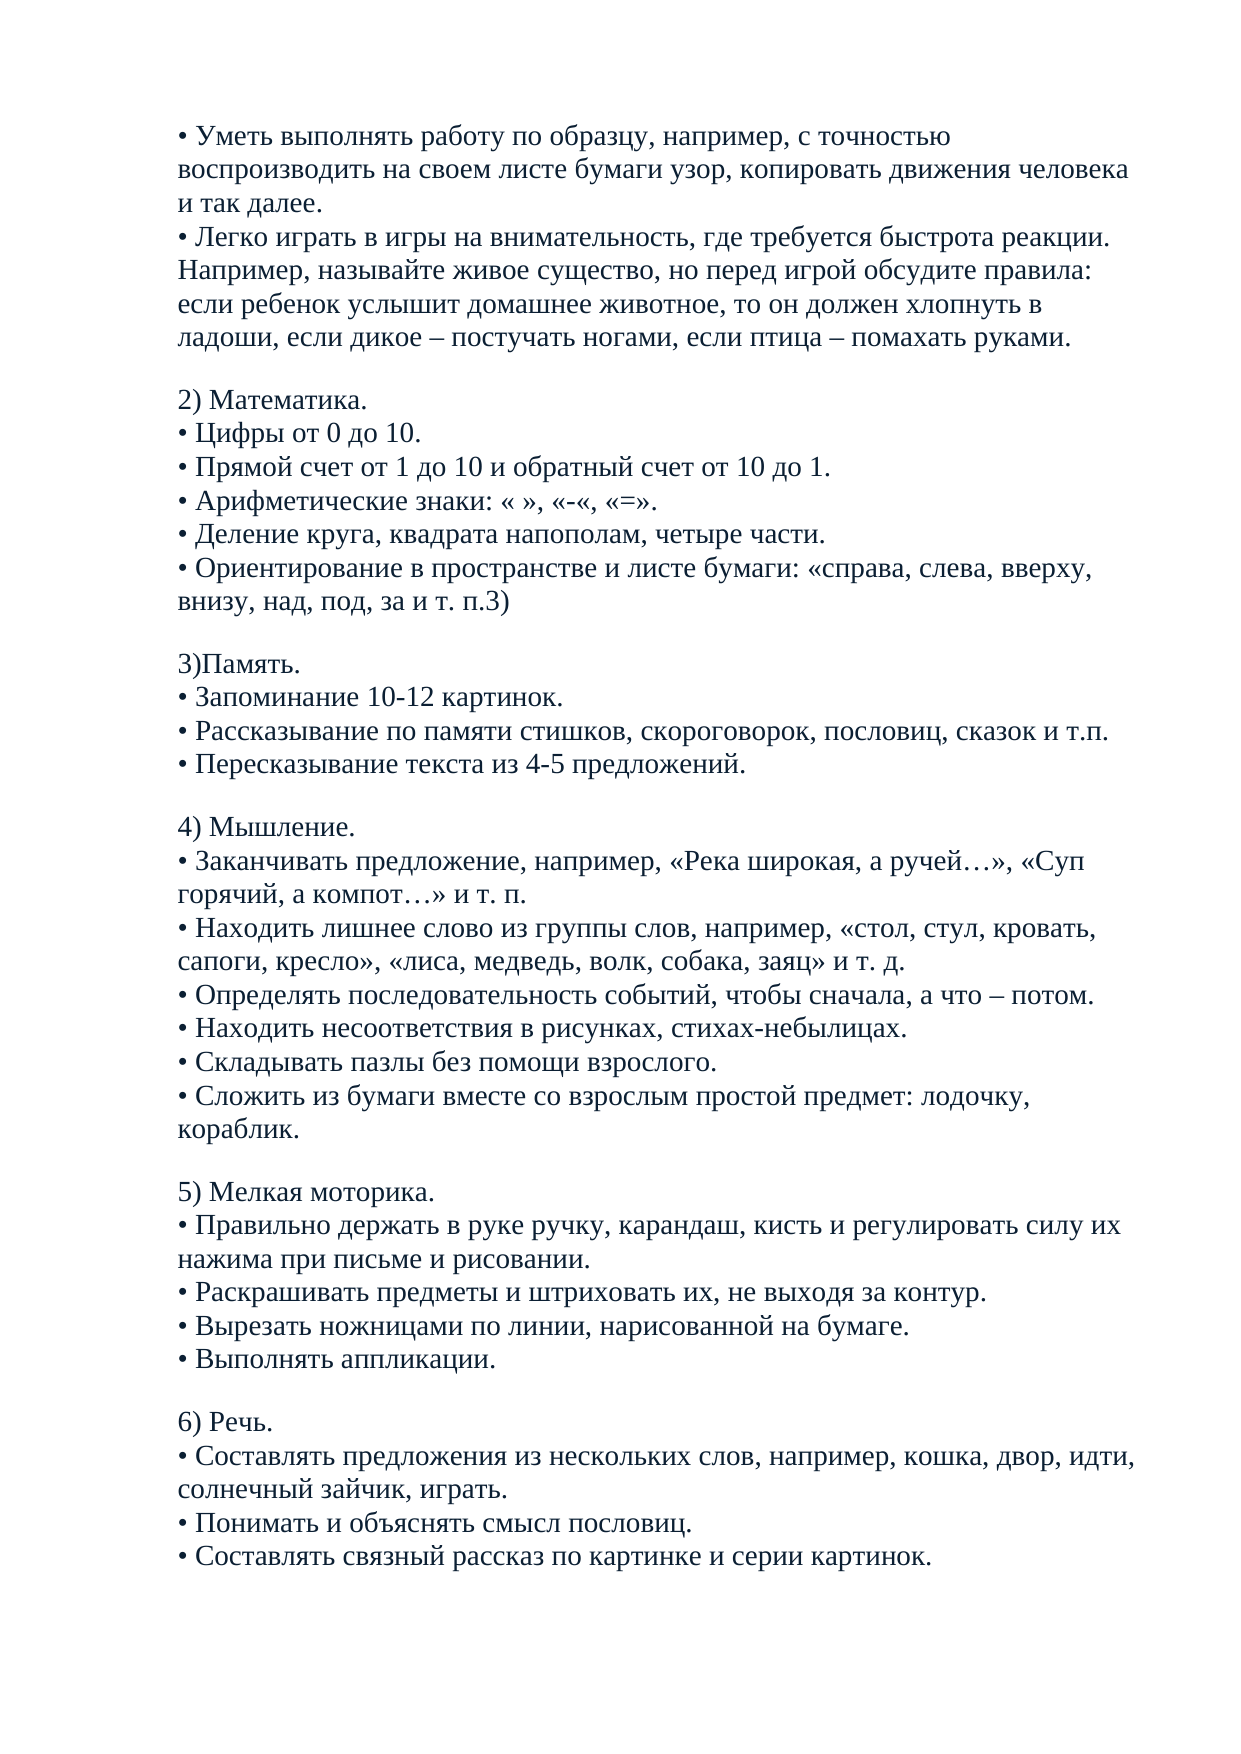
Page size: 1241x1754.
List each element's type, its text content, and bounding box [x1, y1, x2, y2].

text 5) Мелкая моторика. • Правильно держать в руке ручку, карандаш, кисть и регулировать силу их нажима при письме и рисовании. • Раскрашивать предметы и штриховать их, не выходя за контур. • Вырезать ножницами по линии, нарисованной на бумаге. • Выполнять аппликации. [177, 1174, 1152, 1375]
text 3)Память. • Запоминание 10-12 картинок. • Рассказывание по памяти стишков, скороговорок, пословиц, сказок и т.п. • Пересказывание текста из 4-5 предложений. [177, 646, 1152, 780]
text 4) Мышление. • Заканчивать предложение, например, «Река широкая, а ручей…», «Суп горячий, а компот…» и т. п. • Находить лишнее слово из группы слов, например, «стол, стул, кровать, сапоги, кресло», «лиса, медведь, волк, собака, заяц» и т. д. • Определять последовательность событий, чтобы сначала, а что – потом. • Находить несоответствия в рисунках, стихах-небылицах. • Складывать пазлы без помощи взрослого. • Сложить из бумаги вместе со взрослым простой предмет: лодочку, кораблик. [177, 809, 1152, 1145]
text 2) Математика. • Цифры от 0 до 10. • Прямой счет от 1 до 10 и обратный счет от 10 до 1. • Арифметические знаки: « », «-«, «=». • Деление круга, квадрата напополам, четыре части. • Ориентирование в пространстве и листе бумаги: «справа, слева, вверху, внизу, над, под, за и т. п.3) [177, 382, 1152, 617]
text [177, 118, 1152, 353]
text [177, 1404, 1152, 1572]
